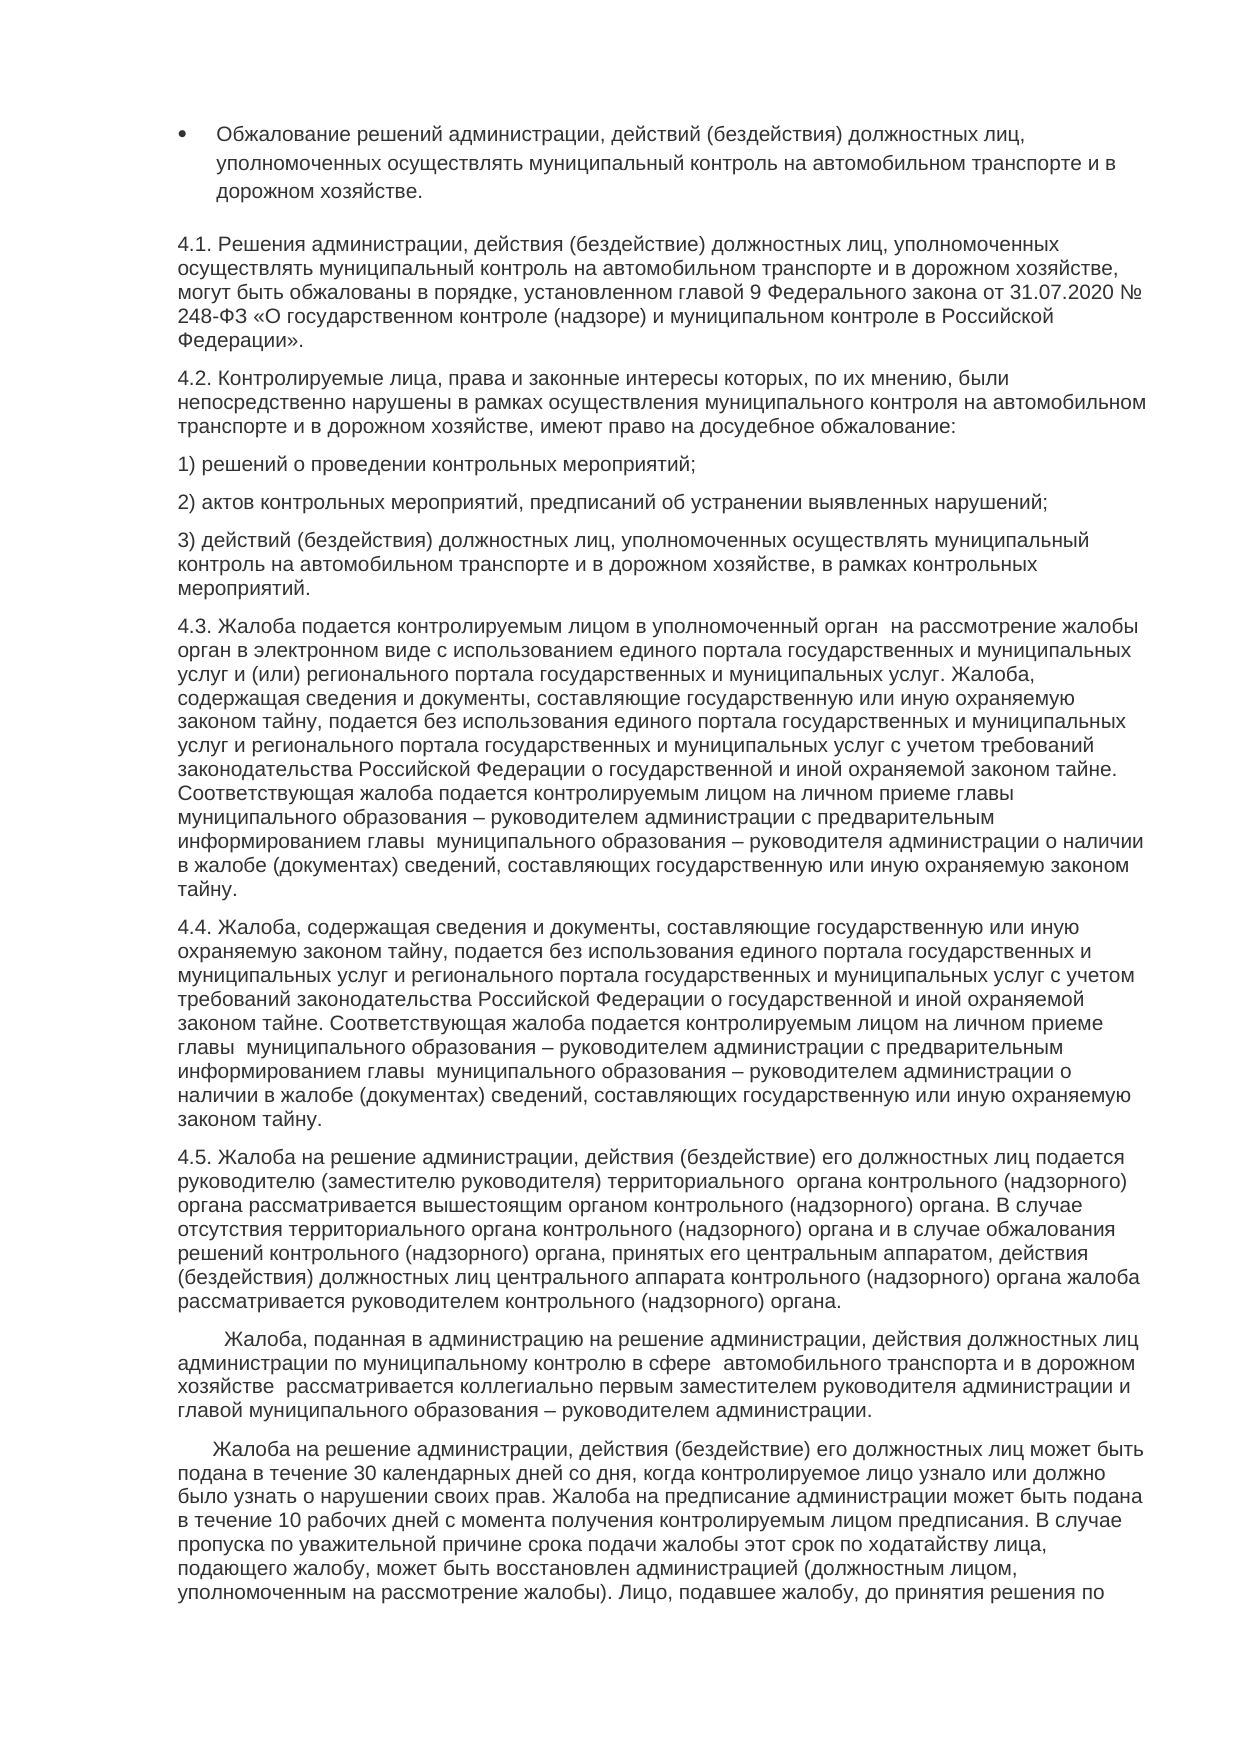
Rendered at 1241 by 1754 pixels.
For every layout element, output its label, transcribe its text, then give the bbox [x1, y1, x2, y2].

text 4.5. Жалоба на решение администрации, действия (бездействие) его должностных лиц подается руководителю (заместителю руководителя) территориального органа контрольного (надзорного) органа рассматривается вышестоящим органом контрольного (надзорного) органа. В случае отсутствия территориального органа контрольного (надзорного) органа и в случае обжалования решений контрольного (надзорного) органа, принятых его центральным аппаратом, действия (бездействия) должностных лиц центрального аппарата контрольного (надзорного) органа жалоба рассматривается руководителем контрольного (надзорного) органа. [177, 1145, 1152, 1312]
text 2) актов контрольных мероприятий, предписаний об устранении выявленных нарушений; [177, 489, 1152, 513]
text 4.2. Контролируемые лица, права и законные интересы которых, по их мнению, были непосредственно нарушены в рамках осуществления муниципального контроля на автомобильном транспорте и в дорожном хозяйстве, имеют право на досудебное обжалование: [177, 366, 1152, 437]
text 4.4. Жалоба, содержащая сведения и документы, составляющие государственную или иную охраняемую законом тайну, подается без использования единого портала государственных и муниципальных услуг и регионального портала государственных и муниципальных услуг с учетом требований законодательства Российской Федерации о государственной и иной охраняемой законом тайне. Соответствующая жалоба подается контролируемым лицом на личном приеме главы муниципального образования – руководителем администрации с предварительным информированием главы муниципального образования – руководителем администрации о наличии в жалобе (документах) сведений, составляющих государственную или иную охраняемую законом тайну. [177, 915, 1152, 1131]
text Жалоба, поданная в администрацию на решение администрации, действия должностных лиц администрации по муниципальному контролю в сфере автомобильного транспорта и в дорожном хозяйстве рассматривается коллегиально первым заместителем руководителя администрации и главой муниципального образования – руководителем администрации. [177, 1326, 1152, 1422]
text 3) действий (бездействия) должностных лиц, уполномоченных осуществлять муниципальный контроль на автомобильном транспорте и в дорожном хозяйстве, в рамках контрольных мероприятий. [177, 527, 1152, 599]
text 4.1. Решения администрации, действия (бездействие) должностных лиц, уполномоченных осуществлять муниципальный контроль на автомобильном транспорте и в дорожном хозяйстве, могут быть обжалованы в порядке, установленном главой 9 Федерального закона от 31.07.2020 № 248-ФЗ «О государственном контроле (надзоре) и муниципальном контроле в Российской Федерации». [177, 232, 1152, 351]
text 4.3. Жалоба подается контролируемым лицом в уполномоченный орган на рассмотрение жалобы орган в электронном виде с использованием единого портала государственных и муниципальных услуг и (или) регионального портала государственных и муниципальных услуг. Жалоба, содержащая сведения и документы, составляющие государственную или иную охраняемую законом тайну, подается без использования единого портала государственных и муниципальных услуг и регионального портала государственных и муниципальных услуг с учетом требований законодательства Российской Федерации о государственной и иной охраняемой законом тайне. Соответствующая жалоба подается контролируемым лицом на личном приеме главы муниципального образования – руководителем администрации с предварительным информированием главы муниципального образования – руководителя администрации о наличии в жалобе (документах) сведений, составляющих государственную или иную охраняемую законом тайну. [177, 613, 1152, 901]
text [177, 1436, 1152, 1604]
text 1) решений о проведении контрольных мероприятий; [177, 451, 1152, 475]
list Обжалование решений администрации, действий (бездействия) должностных лиц, уполномоченных осуществлять муниципальный контроль на автомобильном транспорте и в дорожном хозяйстве. [179, 118, 1152, 202]
